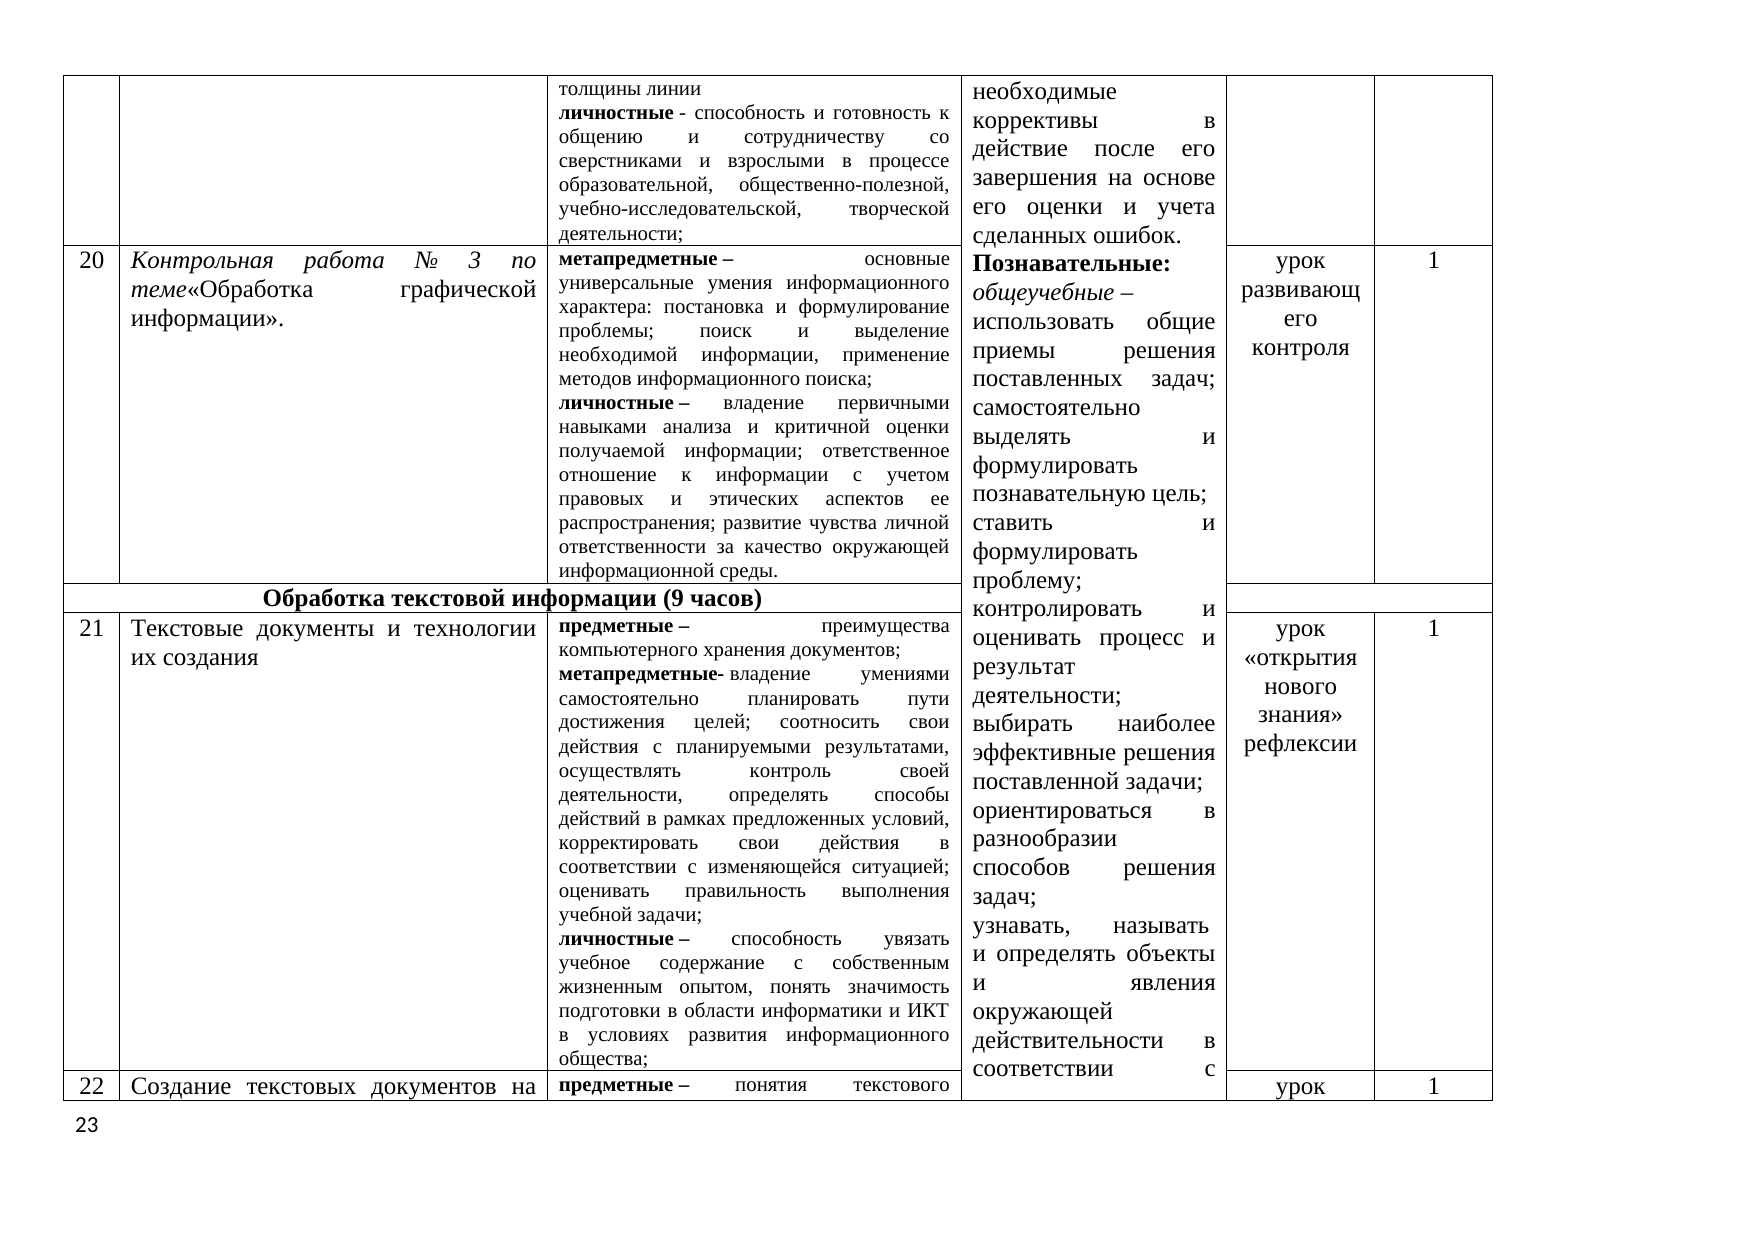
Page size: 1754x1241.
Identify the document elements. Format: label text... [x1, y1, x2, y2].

table_cell 19 [64, 76, 119, 244]
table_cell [120, 1071, 547, 1100]
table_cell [1227, 1071, 1374, 1100]
table_cell 1 [1375, 246, 1492, 582]
table_cell урок «открытия нового знания» рефлексии [1227, 613, 1374, 1070]
table_cell Текстовые документы и технологии их создания [120, 613, 547, 1070]
table_cell 22 [64, 1071, 119, 1100]
table_cell 21 [64, 613, 119, 1070]
table_cell предметные – преимущества компьютерного хранения документов; метапредметные- владение умениями самостоятельно планировать пути достижения целей; соотносить свои действия с планируемыми результатами, осуществлять контроль своей деятельности, определять способы действий в рамках предложенных условий, корректировать свои действия в соответствии с изменяющейся ситуацией; оценивать правильность выполнения учебной задачи; личностные – способность увязать учебное содержание с собственным жизненным опытом, понять значимость подготовки в области информатики и ИКТ в условиях развития информационного общества; [548, 613, 961, 1070]
table_cell 1 [1375, 76, 1492, 244]
table_cell [1227, 584, 1492, 612]
table_cell 1 [1375, 613, 1492, 1070]
table_cell урок развивающего контроля [1227, 246, 1374, 582]
table_cell 1 [1375, 1071, 1492, 1100]
table_cell 20 [64, 246, 119, 582]
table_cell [1227, 76, 1374, 244]
table_cell Обработка текстовой информации (9 часов) [64, 584, 961, 612]
table_cell метапредметные – основные универсальные умения информационного характера: постановка и формулирование проблемы; поиск и выделение необходимой информации, применение методов информационного поиска; личностные – владение первичными навыками анализа и критичной оценки получаемой информации; ответственное отношение к информации с учетом правовых и этических аспектов ее распространения; развитие чувства личной ответственности за качество окружающей информационной среды. [548, 246, 961, 582]
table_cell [120, 76, 547, 244]
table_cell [548, 1071, 961, 1100]
table_cell Контрольная работа № 3 по теме«Обработка графической информации». [120, 246, 547, 582]
